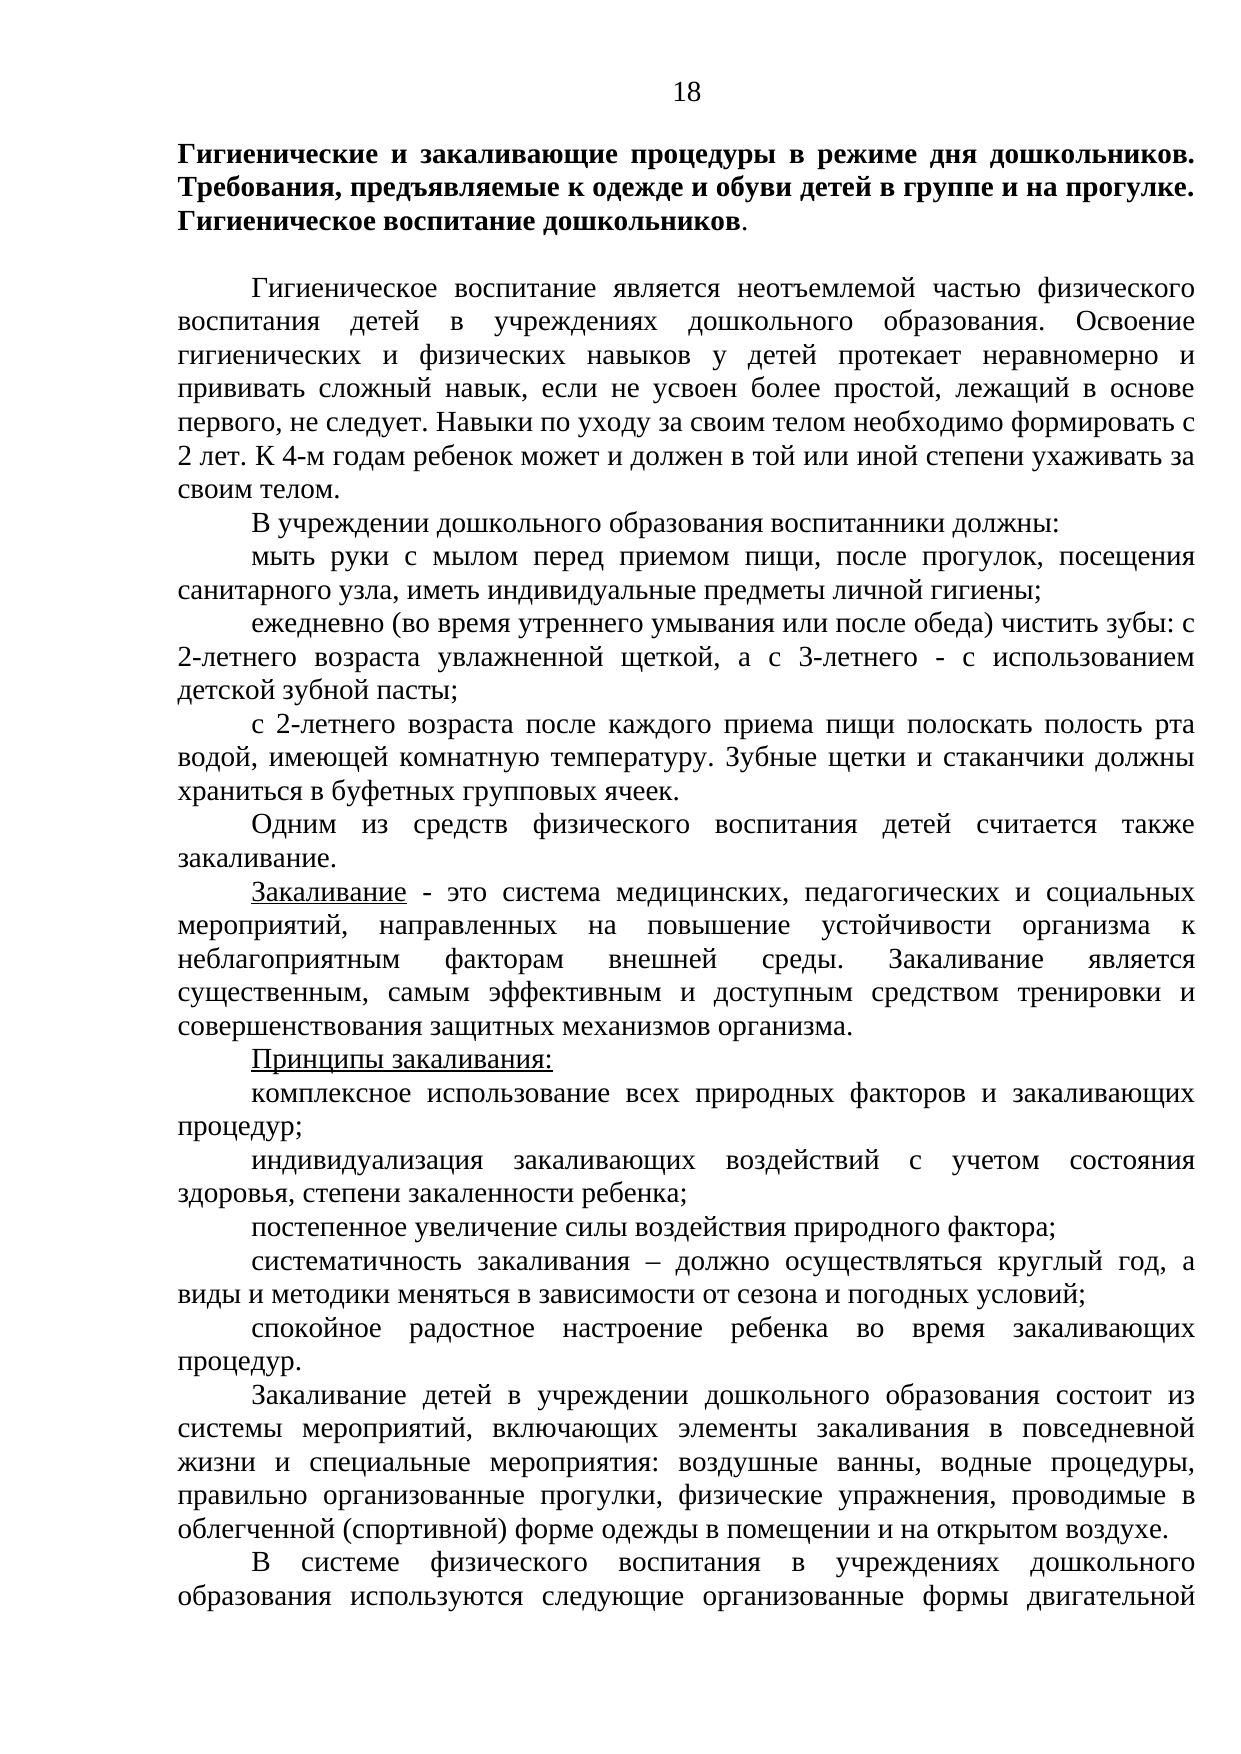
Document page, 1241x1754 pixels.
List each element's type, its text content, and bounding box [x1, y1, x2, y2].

text с 2-летнего возраста после каждого приема пищи полоскать полость рта водой, имеющей комнатную температуру. Зубные щетки и стаканчики должны храниться в буфетных групповых ячеек. [177, 706, 1196, 807]
text мыть руки с мылом перед приемом пищи, после прогулок, посещения санитарного узла, иметь индивидуальные предметы личной гигиены; [177, 538, 1196, 605]
text постепенное увеличение силы воздействия природного фактора; [177, 1209, 1196, 1243]
text ежедневно (во время утреннего умывания или после обеда) чистить зубы: с 2-летнего возраста увлажненной щеткой, а с 3-летнего - с использованием детской зубной пасты; [177, 605, 1196, 706]
text В учреждении дошкольного образования воспитанники должны: [177, 505, 1196, 538]
text Принципы закаливания: [177, 1041, 1196, 1075]
text спокойное радостное настроение ребенка во время закаливающих процедур. [177, 1310, 1196, 1377]
text Одним из средств физического воспитания детей считается также закаливание. [177, 807, 1196, 874]
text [177, 1544, 1196, 1612]
text систематичность закаливания – должно осуществляться круглый год, а виды и методики меняться в зависимости от сезона и погодных условий; [177, 1243, 1196, 1310]
text индивидуализация закаливающих воздействий с учетом состояния здоровья, степени закаленности ребенка; [177, 1142, 1196, 1209]
text Гигиенические и закаливающие процедуры в режиме дня дошкольников. Требования, предъявляемые к одежде и обуви детей в группе и на прогулке. Гигиеническое воспитание дошкольников. [177, 136, 1196, 236]
text Закаливание детей в учреждении дошкольного образования состоит из системы мероприятий, включающих элементы закаливания в повседневной жизни и специальные мероприятия: воздушные ванны, водные процедуры, правильно организованные прогулки, физические упражнения, проводимые в облегченной (спортивной) форме одежды в помещении и на открытом воздухе. [177, 1377, 1196, 1544]
text комплексное использование всех природных факторов и закаливающих процедур; [177, 1075, 1196, 1142]
text Закаливание - это система медицинских, педагогических и социальных мероприятий, направленных на повышение устойчивости организма к неблагоприятным факторам внешней среды. Закаливание является существенным, самым эффективным и доступным средством тренировки и совершенствования защитных механизмов организма. [177, 874, 1196, 1041]
text Гигиеническое воспитание является неотъемлемой частью физического воспитания детей в учреждениях дошкольного образования. Освоение гигиенических и физических навыков у детей протекает неравномерно и прививать сложный навык, если не усвоен более простой, лежащий в основе первого, не следует. Навыки по уходу за своим телом необходимо формировать с 2 лет. К 4-м годам ребенок может и должен в той или иной степени ухаживать за своим телом. [177, 270, 1196, 505]
